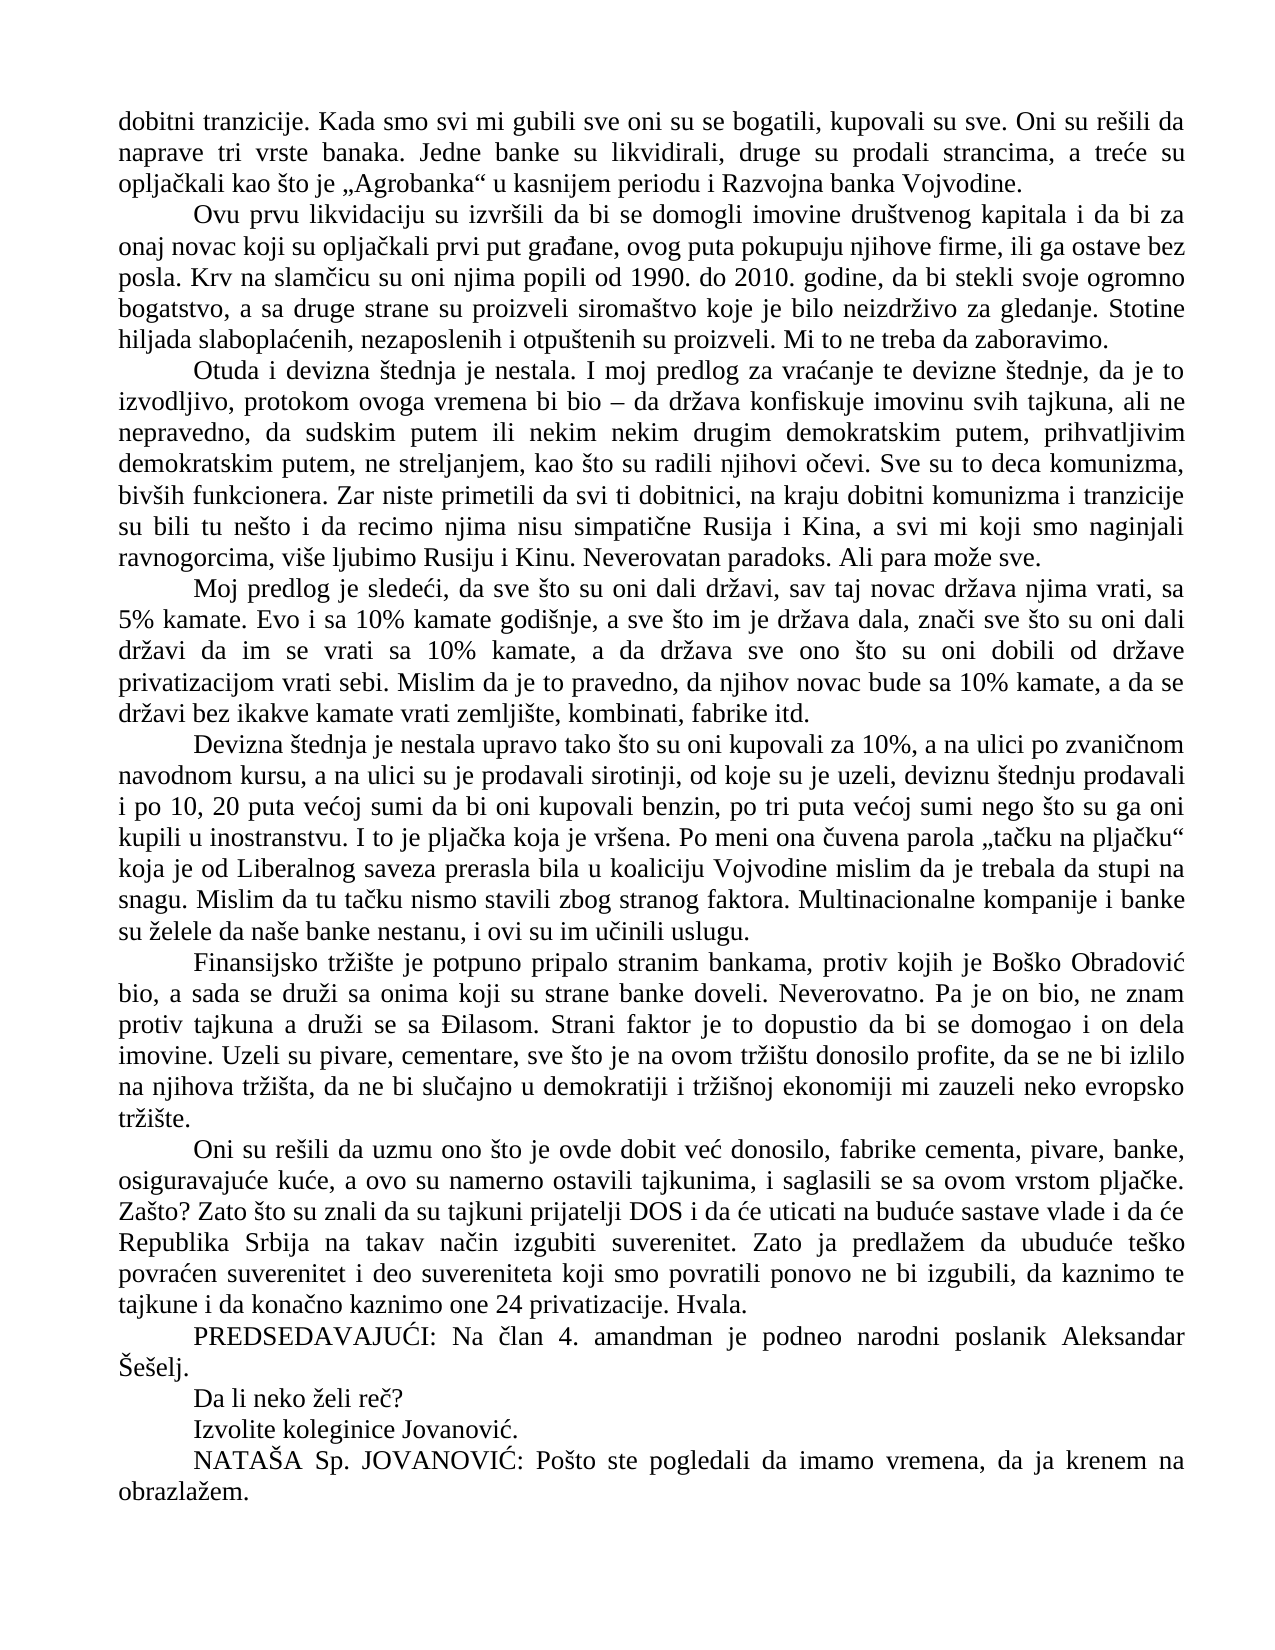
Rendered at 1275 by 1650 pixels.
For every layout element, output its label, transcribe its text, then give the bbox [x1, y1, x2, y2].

text Finansijsko tržište je potpuno pripalo stranim bankama, protiv kojih je Boško Obradović bio, a sada se druži sa onima koji su strane banke doveli. Neverovatno. Pa je on bio, ne znam protiv tajkuna a druži se sa Đilasom. Strani faktor je to dopustio da bi se domogao i on dela imovine. Uzeli su pivare, cementare, sve što je na ovom tržištu donosilo profite, da se ne bi izlilo na njihova tržišta, da ne bi slučajno u demokratiji i tržišnoj ekonomiji mi zauzeli neko evropsko tržište. [118, 946, 1186, 1133]
text Otuda i devizna štednja je nestala. I moj predlog za vraćanje te devizne štednje, da je to izvodljivo, protokom ovoga vremena bi bio – da država konfiskuje imovinu svih tajkuna, ali ne nepravedno, da sudskim putem ili nekim nekim drugim demokratskim putem, prihvatljivim demokratskim putem, ne streljanjem, kao što su radili njihovi očevi. Sve su to deca komunizma, bivših funkcionera. Zar niste primetili da svi ti dobitnici, na kraju dobitni komunizma i tranzicije su bili tu nešto i da recimo njima nisu simpatične Rusija i Kina, a svi mi koji smo naginjali ravnogorcima, više ljubimo Rusiju i Kinu. Neverovatan paradoks. Ali para može sve. [118, 354, 1186, 572]
text PREDSEDAVAJUĆI: Na član 4. amandman je podneo narodni poslanik Aleksandar Šešelj. [118, 1320, 1186, 1382]
text Izvolite koleginice Jovanović. [118, 1413, 1186, 1444]
text NATAŠA Sp. JOVANOVIĆ: Pošto ste pogledali da imamo vremena, da ja krenem na obrazlažem. [118, 1444, 1186, 1507]
text Devizna štednja je nestala upravo tako što su oni kupovali za 10%, a na ulici po zvaničnom navodnom kursu, a na ulici su je prodavali sirotinji, od koje su je uzeli, deviznu štednju prodavali i po 10, 20 puta većoj sumi da bi oni kupovali benzin, po tri puta većoj sumi nego što su ga oni kupili u inostranstvu. I to je pljačka koja je vršena. Po meni ona čuvena parola „tačku na pljačku“ koja je od Liberalnog saveza prerasla bila u koaliciju Vojvodine mislim da je trebala da stupi na snagu. Mislim da tu tačku nismo stavili zbog stranog faktora. Multinacionalne kompanije i banke su želele da naše banke nestanu, i ovi su im učinili uslugu. [118, 728, 1186, 946]
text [118, 105, 1186, 198]
text Moj predlog je sledeći, da sve što su oni dali državi, sav taj novac država njima vrati, sa 5% kamate. Evo i sa 10% kamate godišnje, a sve što im je država dala, znači sve što su oni dali državi da im se vrati sa 10% kamate, a da država sve ono što su oni dobili od države privatizacijom vrati sebi. Mislim da je to pravedno, da njihov novac bude sa 10% kamate, a da se državi bez ikakve kamate vrati zemljište, kombinati, fabrike itd. [118, 572, 1186, 728]
text Oni su rešili da uzmu ono što je ovde dobit već donosilo, fabrike cementa, pivare, banke, osiguravajuće kuće, a ovo su namerno ostavili tajkunima, i saglasili se sa ovom vrstom pljačke. Zašto? Zato što su znali da su tajkuni prijatelji DOS i da će uticati na buduće sastave vlade i da će Republika Srbija na takav način izgubiti suverenitet. Zato ja predlažem da ubuduće teško povraćen suverenitet i deo suvereniteta koji smo povratili ponovo ne bi izgubili, da kaznimo te tajkune i da konačno kaznimo one 24 privatizacije. Hvala. [118, 1133, 1186, 1320]
text Ovu prvu likvidaciju su izvršili da bi se domogli imovine društvenog kapitala i da bi za onaj novac koji su opljačkali prvi put građane, ovog puta pokupuju njihove firme, ili ga ostave bez posla. Krv na slamčicu su oni njima popili od 1990. do 2010. godine, da bi stekli svoje ogromno bogatstvo, a sa druge strane su proizveli siromaštvo koje je bilo neizdrživo za gledanje. Stotine hiljada slaboplaćenih, nezaposlenih i otpuštenih su proizveli. Mi to ne treba da zaboravimo. [118, 198, 1186, 354]
text Da li neko želi reč? [118, 1382, 1186, 1413]
